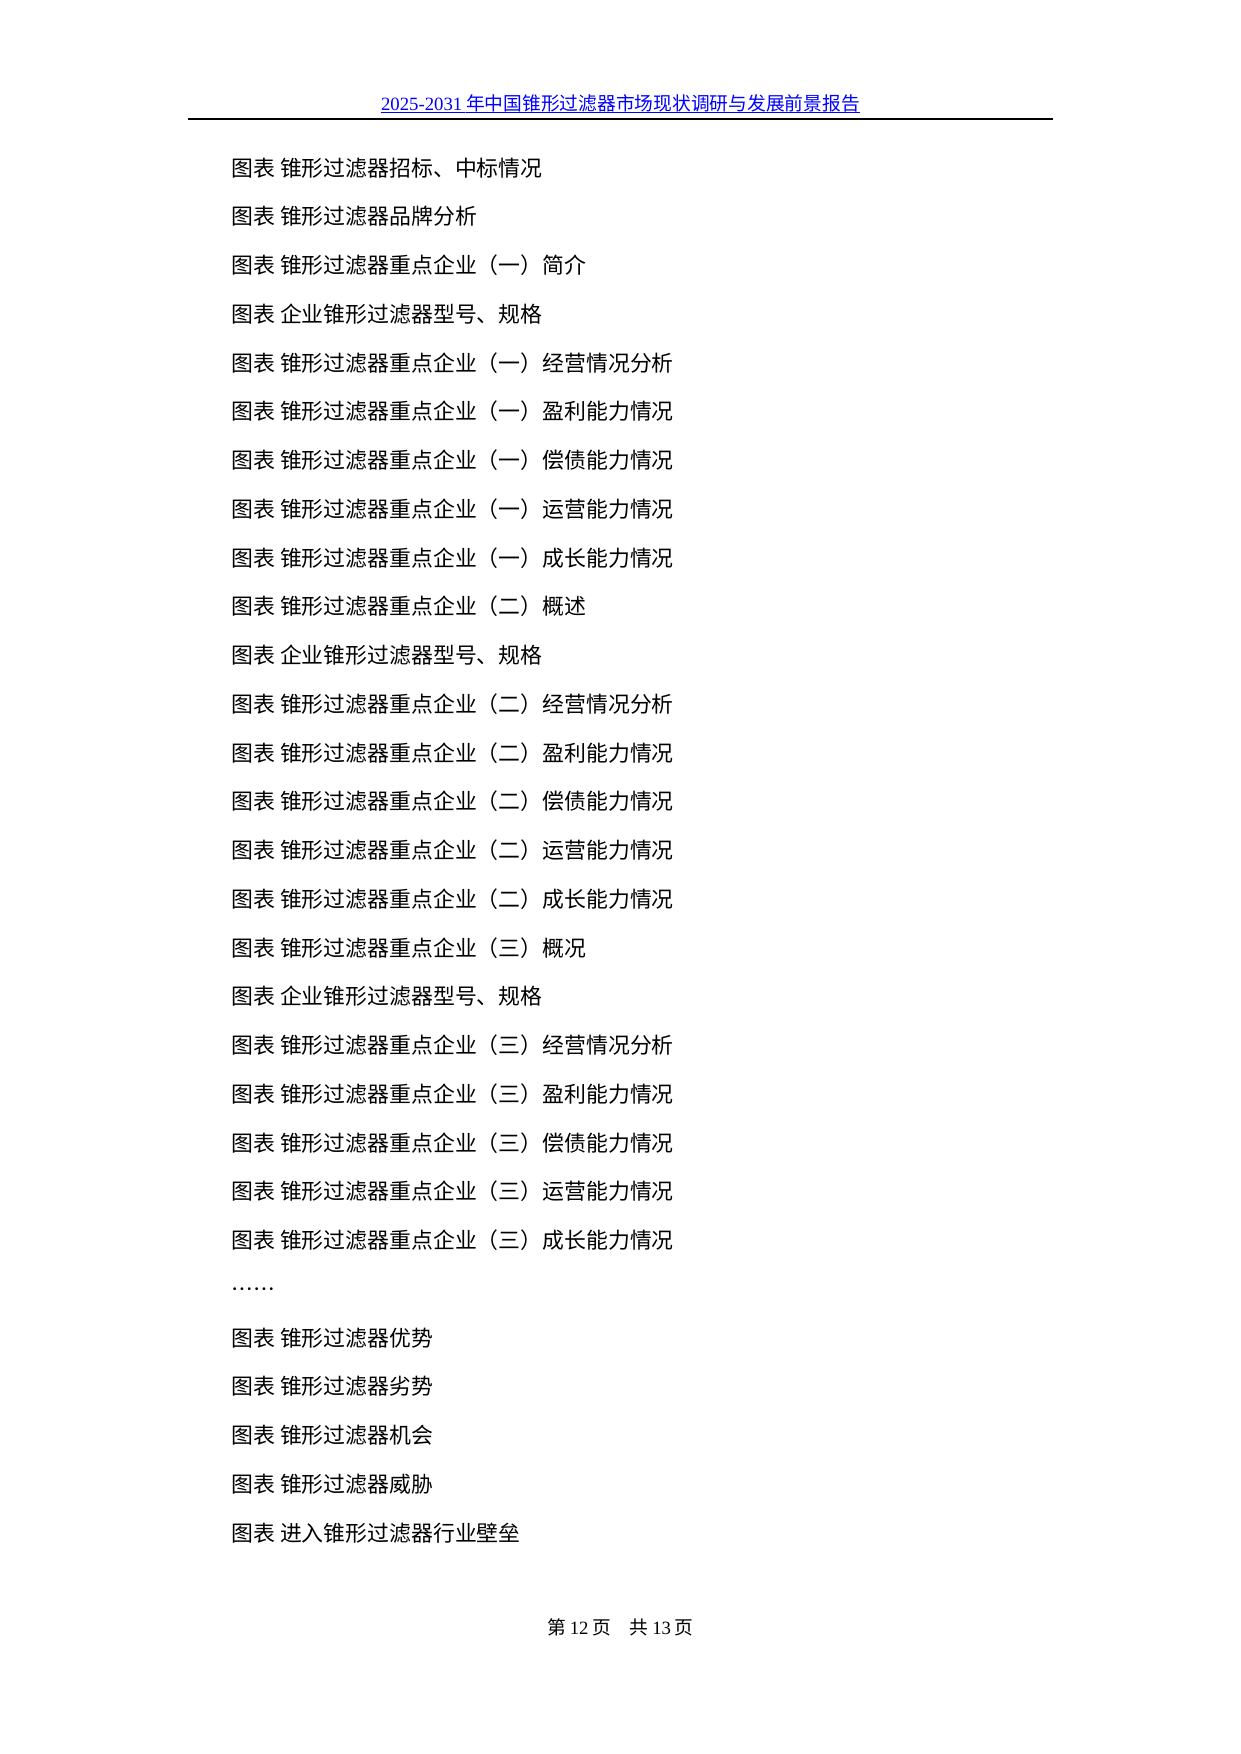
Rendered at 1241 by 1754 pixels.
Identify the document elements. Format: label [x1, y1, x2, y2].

text [187, 150, 1053, 1548]
